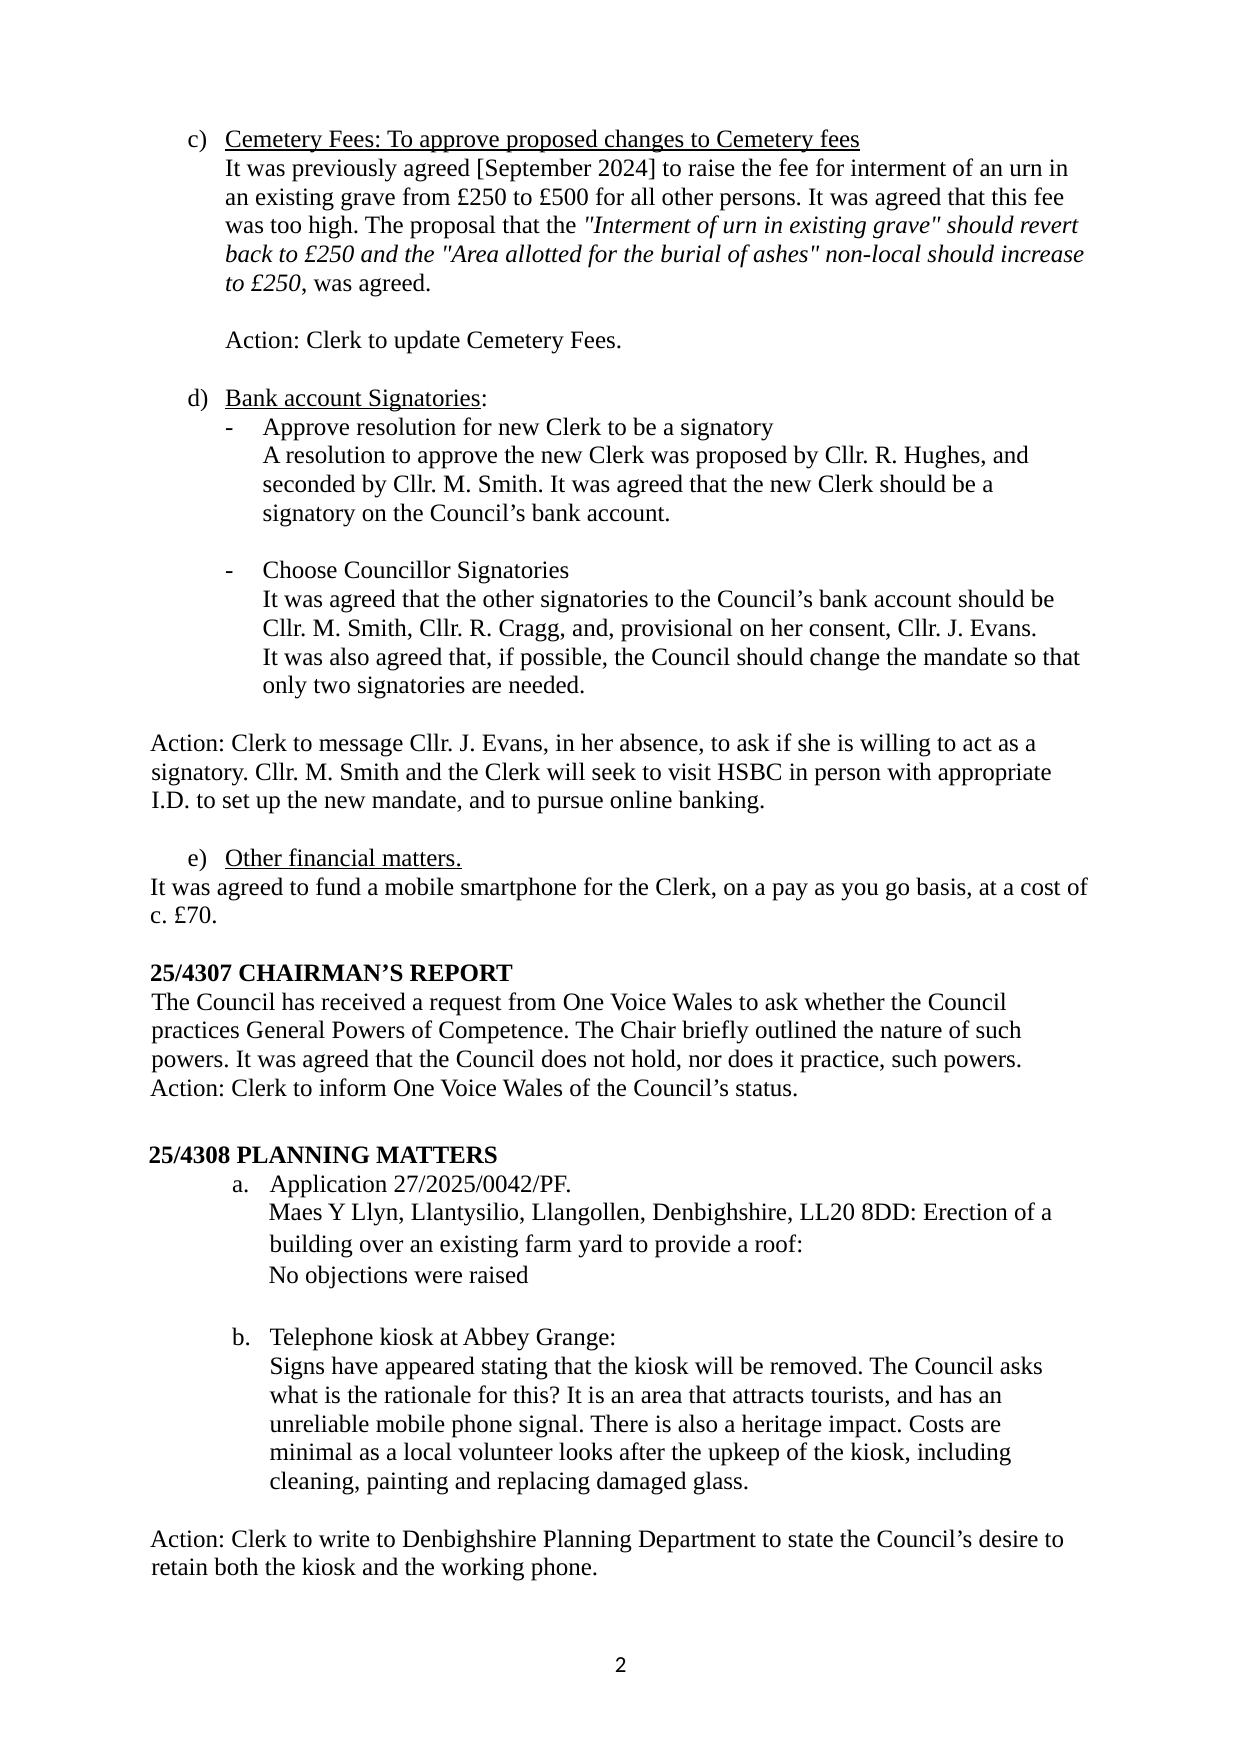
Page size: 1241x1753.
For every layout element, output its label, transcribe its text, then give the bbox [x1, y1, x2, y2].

list It was previously agreed [September 2024] to raise the fee for interment of an urn in an existing grave from £250 to £500 for all other persons. It was agreed that this fee was too high. The proposal that the "Interment of urn in existing grave" should revert back to £250 and the "Area allotted for the burial of ashes" non-local should increase to £250, was agreed. [225, 153, 1089, 297]
text Action: Clerk to message Cllr. J. Evans, in her absence, to ask if she is willing to act as a signatory. Cllr. M. Smith and the Clerk will seek to visit HSBC in person with appropriate I.D. to set up the new mandate, and to pursue online banking. [150, 728, 1089, 814]
list It was agreed that the other signatories to the Council’s bank account should be Cllr. M. Smith, Cllr. R. Cragg, and, provisional on her consent, Cllr. J. Evans. [262, 584, 1089, 642]
list Maes Y Llyn, Llantysilio, Llangollen, Denbighshire, LL20 8DD: Erection of a building over an existing farm yard to provide a roof: [268, 1197, 1089, 1257]
list Application 27/2025/0042/PF. [232, 1169, 1089, 1197]
list Choose Councillor Signatories [225, 555, 1089, 584]
text 25/4307 CHAIRMAN’S REPORT [150, 958, 1089, 987]
list Bank account Signatories: [187, 383, 1089, 412]
list Signs have appeared stating that the kiosk will be removed. The Council asks what is the rationale for this? It is an area that attracts tourists, and has an unreliable mobile phone signal. There is also a heritage impact. Costs are minimal as a local volunteer looks after the upkeep of the kiosk, including cleaning, painting and replacing damaged glass. [269, 1351, 1089, 1495]
list A resolution to approve the new Clerk was proposed by Cllr. R. Hughes, and seconded by Cllr. M. Smith. It was agreed that the new Clerk should be a signatory on the Council’s bank account. [262, 440, 1089, 527]
text Action: Clerk to write to Denbighshire Planning Department to state the Council’s desire to retain both the kiosk and the working phone. [150, 1524, 1089, 1581]
list No objections were raised [268, 1260, 1089, 1289]
list Approve resolution for new Clerk to be a signatory [225, 412, 1089, 440]
text Action: Clerk to inform One Voice Wales of the Council’s status. [150, 1073, 1089, 1102]
list Telephone kiosk at Abbey Grange: [232, 1322, 1089, 1351]
text It was agreed to fund a mobile smartphone for the Clerk, on a pay as you go basis, at a cost of [150, 872, 1089, 900]
subtitle 25/4308 PLANNING MATTERS [148, 1140, 1089, 1169]
list It was also agreed that, if possible, the Council should change the mandate so that only two signatories are needed. [262, 642, 1089, 699]
text c. £70. [150, 900, 1089, 929]
list Other financial matters. [187, 843, 1089, 872]
list Cemetery Fees: To approve proposed changes to Cemetery fees [187, 124, 1089, 153]
text The Council has received a request from One Voice Wales to ask whether the Council practices General Powers of Competence. The Chair briefly outlined the nature of such powers. It was agreed that the Council does not hold, nor does it practice, such powers. [150, 987, 1089, 1073]
list Action: Clerk to update Cemetery Fees. [225, 325, 1089, 354]
